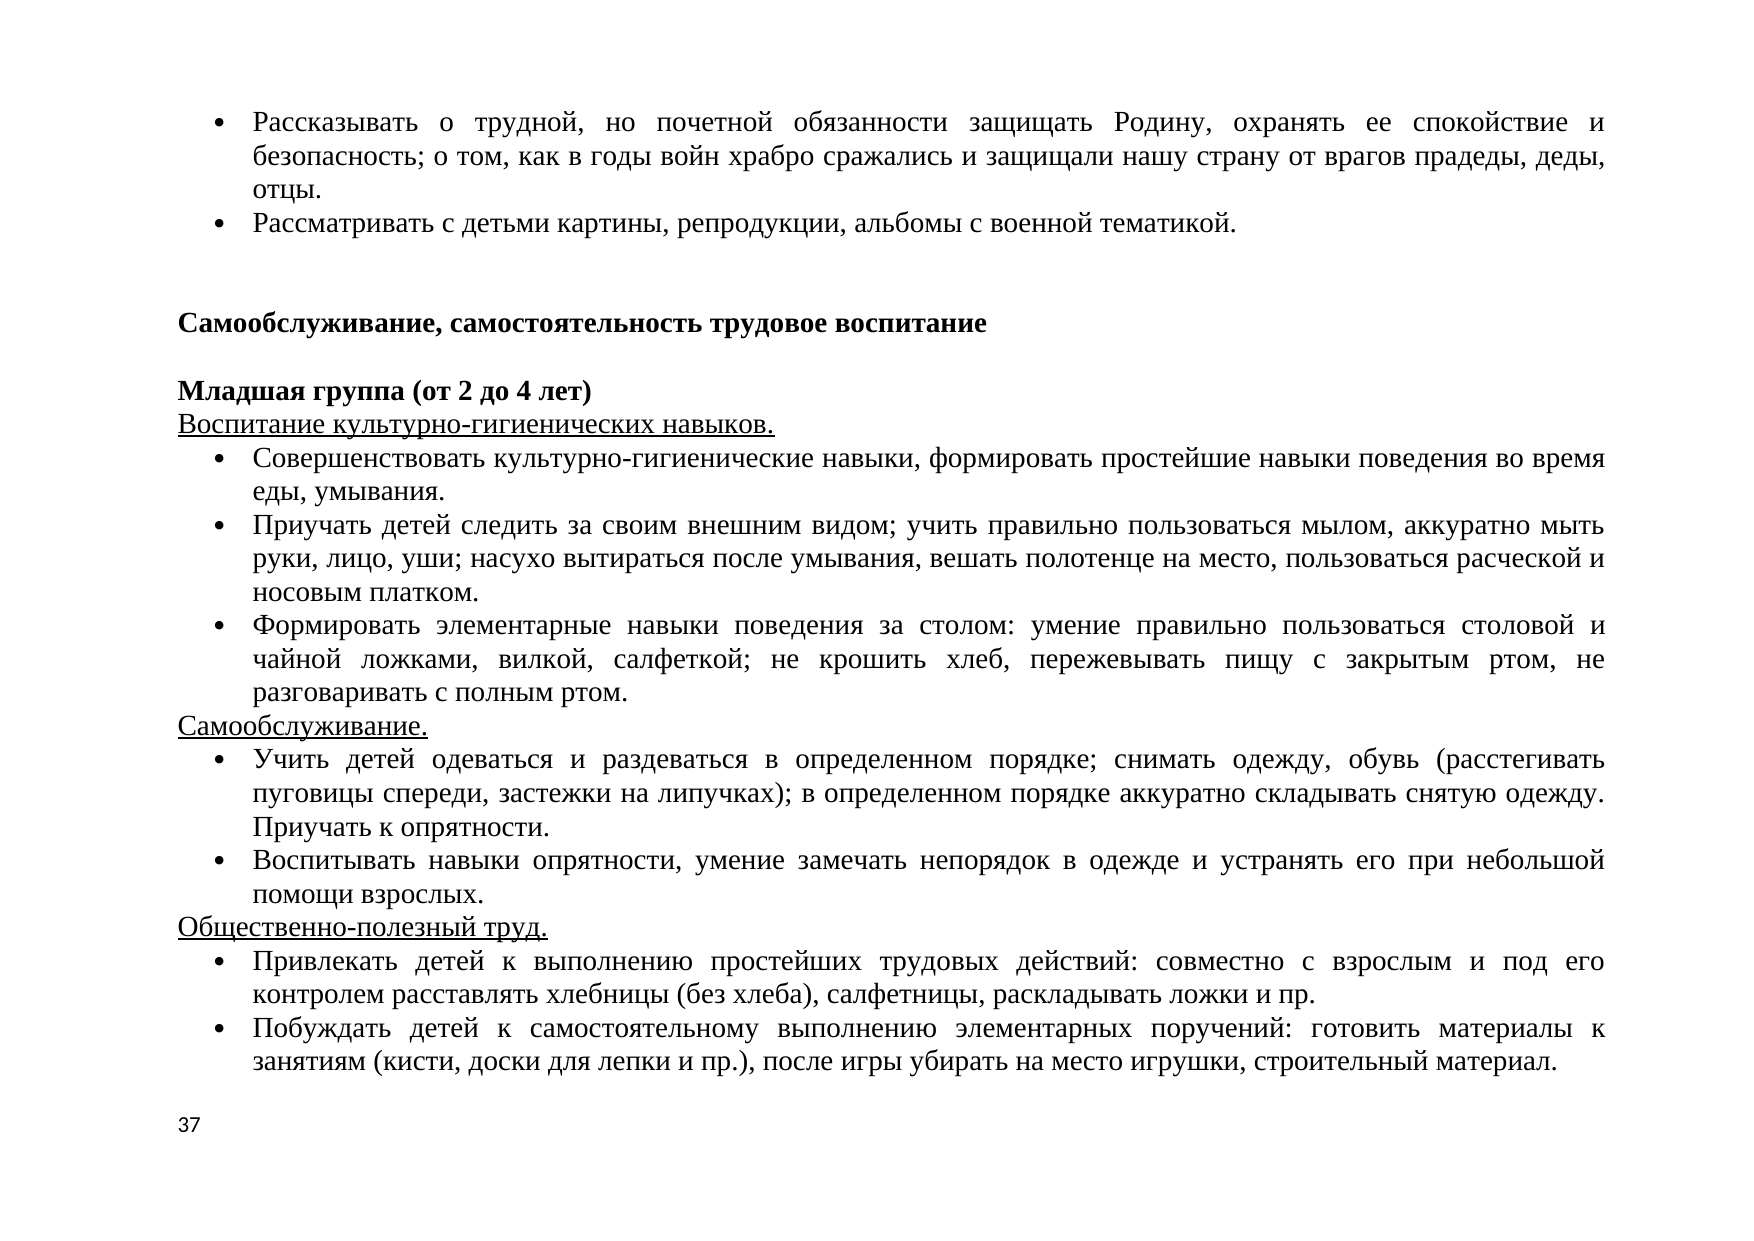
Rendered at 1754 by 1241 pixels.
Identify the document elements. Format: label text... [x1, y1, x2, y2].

list Общественно-полезный труд. [177, 909, 1606, 943]
list Учить детей одеваться и раздеваться в определенном порядке; снимать одежду, обувь (расстегивать пуговицы спереди, застежки на липучках); в определенном порядке аккуратно складывать снятую одежду. Приучать к опрятности. [215, 742, 1606, 842]
list Побуждать детей к самостоятельному выполнению элементарных поручений: готовить материалы к занятиям (кисти, доски для лепки и пр.), после игры убирать на место игрушки, строительный материал. [215, 1010, 1606, 1077]
list Совершенствовать культурно-гигиенические навыки, формировать простейшие навыки поведения во время еды, умывания. [215, 440, 1606, 507]
list Приучать детей следить за своим внешним видом; учить правильно пользоваться мылом, аккуратно мыть руки, лицо, уши; насухо вытираться после умывания, вешать полотенце на место, пользоваться расческой и носовым платком. [215, 507, 1606, 607]
list Самообслуживание, самостоятельность трудовое воспитание [177, 306, 1606, 339]
list Привлекать детей к выполнению простейших трудовых действий: совместно с взрослым и под его контролем расставлять хлебницы (без хлеба), салфетницы, раскладывать ложки и пр. [215, 943, 1606, 1010]
list Воспитывать навыки опрятности, умение замечать непорядок в одежде и устранять его при небольшой помощи взрослых. [215, 842, 1606, 909]
list Самообслуживание. [177, 708, 1606, 742]
list Формировать элементарные навыки поведения за столом: умение правильно пользоваться столовой и чайной ложками, вилкой, салфеткой; не крошить хлеб, пережевывать пищу с закрытым ртом, не разговаривать с полным ртом. [215, 607, 1606, 708]
list Воспитание культурно-гигиенических навыков. [177, 406, 1606, 440]
list Младшая группа (от 2 до 4 лет) [177, 373, 1606, 406]
list Рассказывать о трудной, но почетной обязанности защищать Родину, охранять ее спокойствие и безопасность; о том, как в годы войн храбро сражались и защищали нашу страну от врагов прадеды, деды, отцы. [215, 104, 1606, 205]
list Рассматривать с детьми картины, репродукции, альбомы с военной тематикой. [215, 205, 1606, 238]
